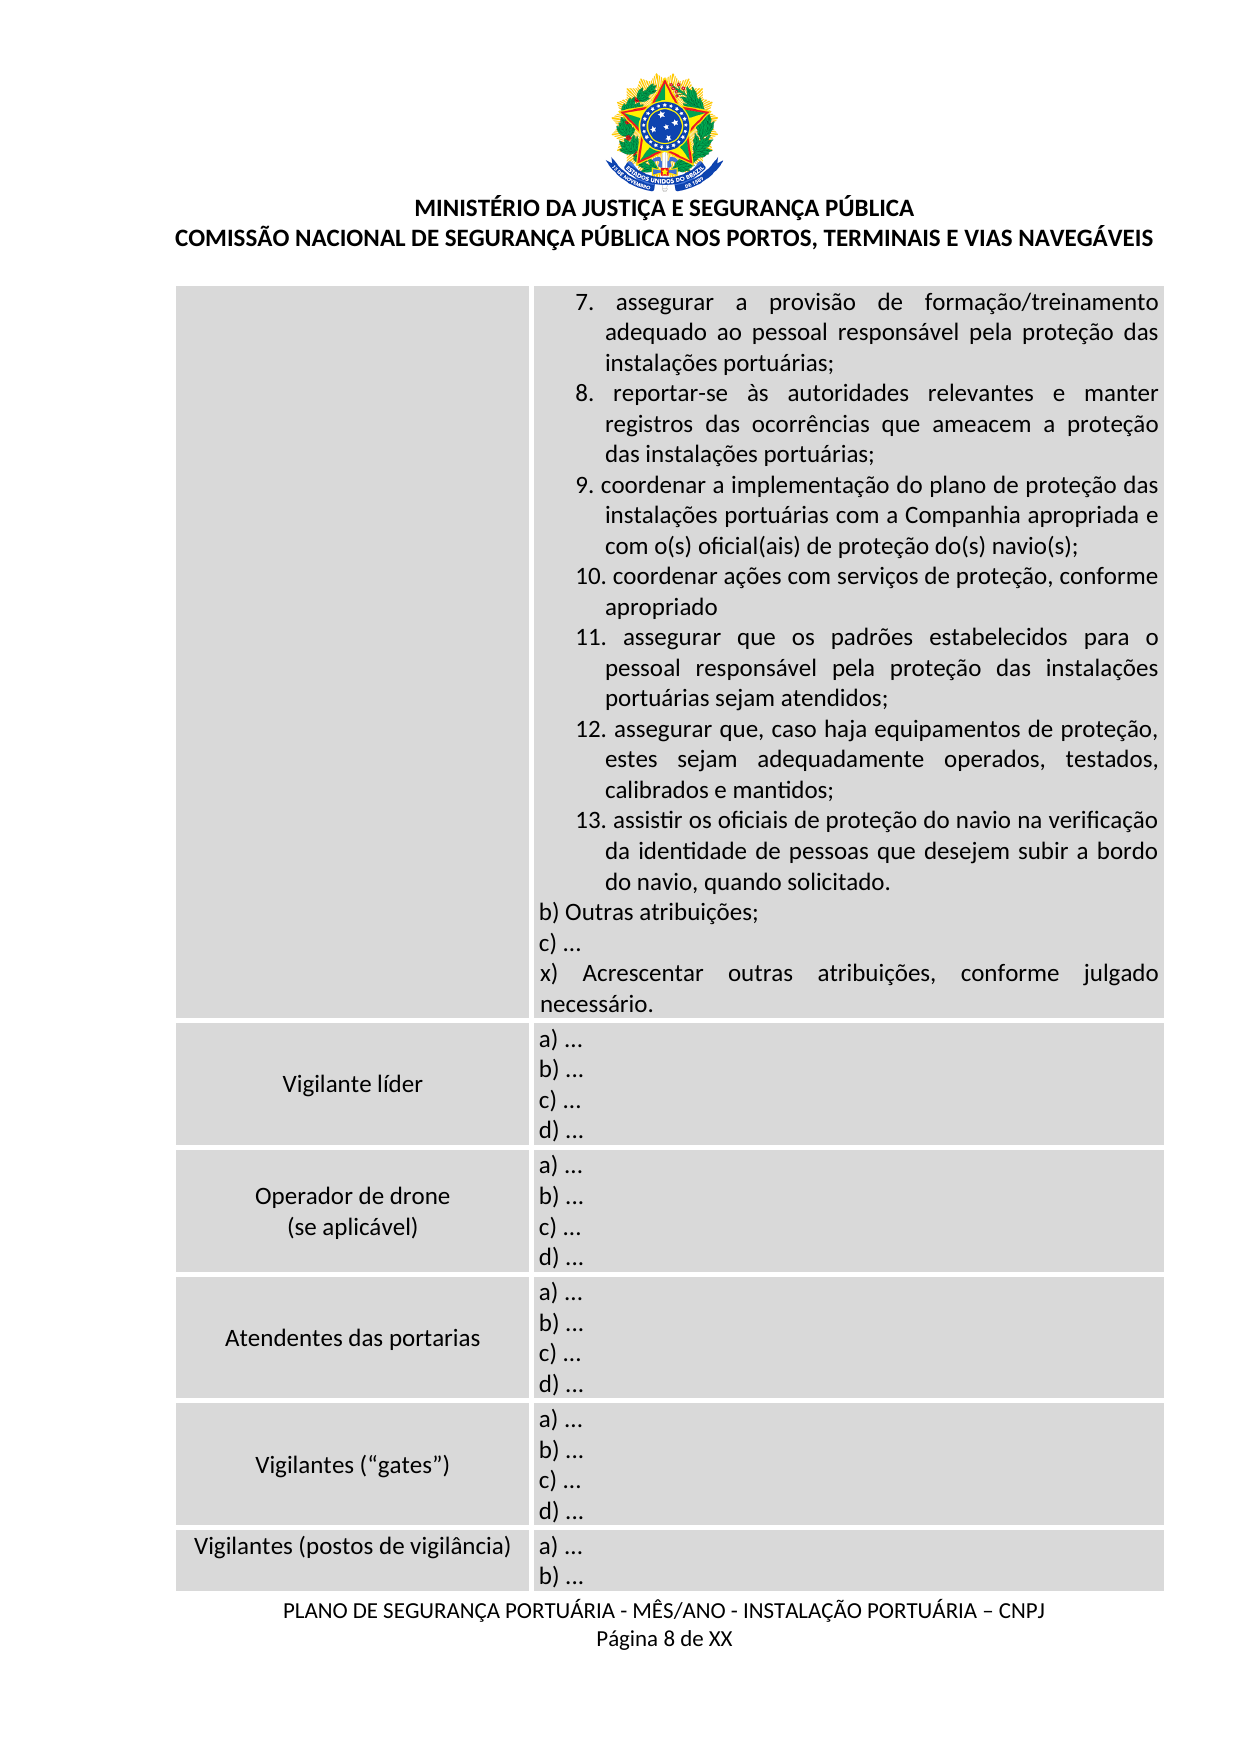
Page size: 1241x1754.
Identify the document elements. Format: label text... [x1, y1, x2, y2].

table_cell a) ... b) ... c) ... d) ... [534, 1023, 1164, 1145]
table_cell a) ... b) ... c) ... d) ... [534, 1277, 1164, 1398]
table_cell a) ... b) ... c) ... d) ... [534, 1530, 1164, 1591]
table_cell Vigilantes (“gates”) [176, 1403, 529, 1525]
table_cell Operador de drone (se aplicável) [176, 1150, 529, 1272]
table_cell a) ... b) ... c) ... d) ... [534, 1150, 1164, 1272]
picture [605, 73, 724, 192]
table_cell Vigilante líder [176, 1023, 529, 1145]
table_cell SSP [176, 286, 529, 1018]
table_cell Atendentes das portarias [176, 1277, 529, 1398]
table_cell Vigilantes (postos de vigilância) [176, 1530, 529, 1591]
table_cell a) ... b) ... c) ... d) ... [534, 1403, 1164, 1525]
